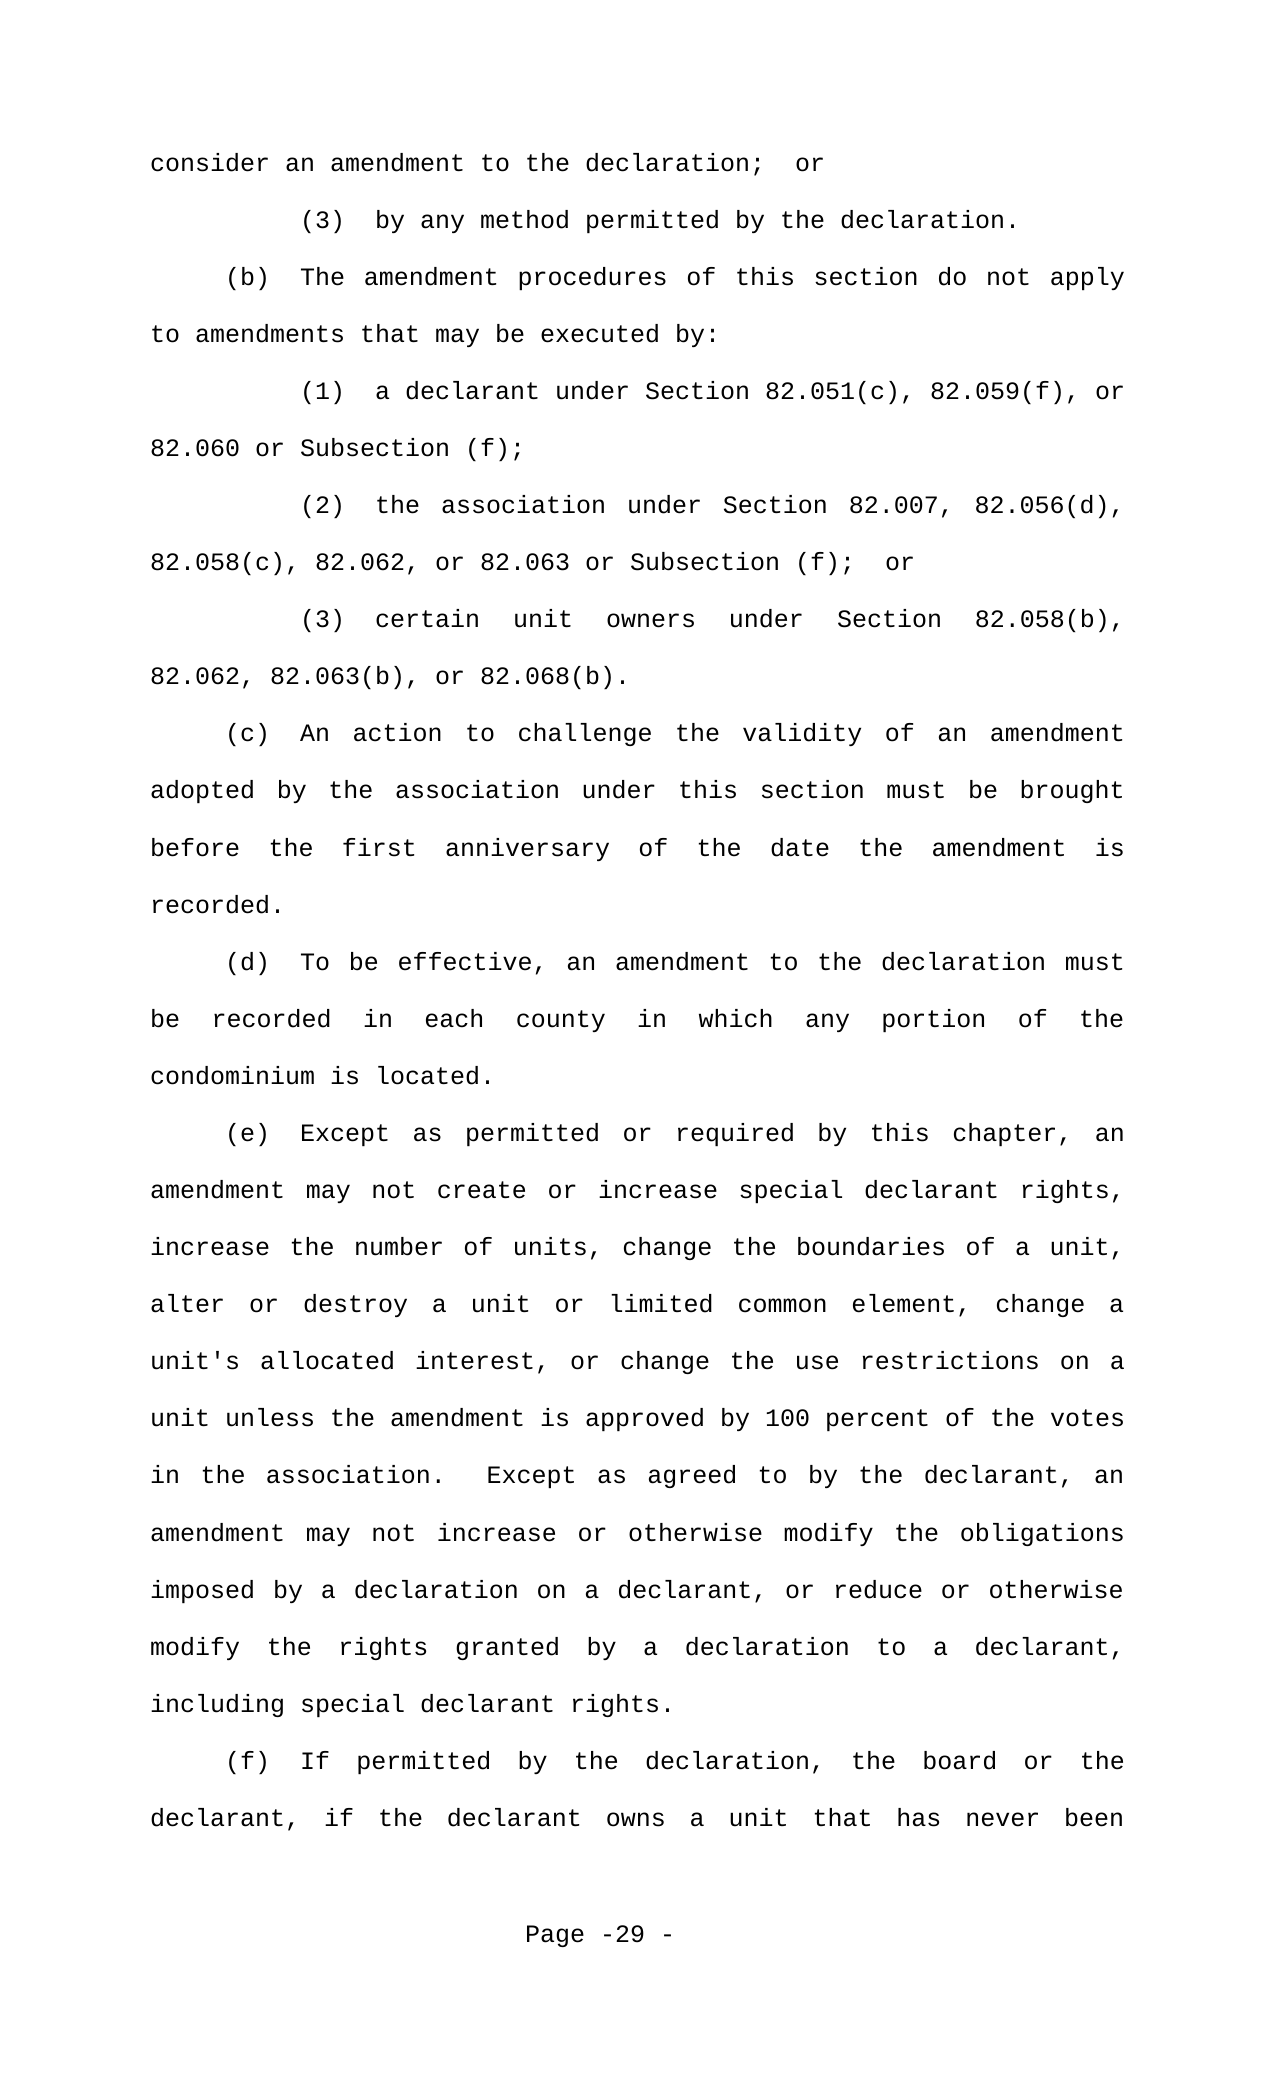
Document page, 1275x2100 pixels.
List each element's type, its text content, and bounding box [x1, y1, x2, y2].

text (1) a declarant under Section 82.051(c), 82.059(f), or 82.060 or Subsection (f); [150, 378, 1125, 464]
text (3) by any method permitted by the declaration. [150, 207, 1125, 236]
text (c) An action to challenge the validity of an amendment adopted by the association under this section must be brought before the first anniversary of the date the amendment is recorded. [150, 721, 1125, 921]
text (d) To be effective, an amendment to the declaration must be recorded in each county in which any portion of the condominium is located. [150, 949, 1125, 1092]
text (e) Except as permitted or required by this chapter, an amendment may not create or increase special declarant rights, increase the number of units, change the boundaries of a unit, alter or destroy a unit or limited common element, change a unit's allocated interest, or change the use restrictions on a unit unless the amendment is approved by 100 percent of the votes in the association. Except as agreed to by the declarant, an amendment may not increase or otherwise modify the obligations imposed by a declaration on a declarant, or reduce or otherwise modify the rights granted by a declaration to a declarant, including special declarant rights. [150, 1120, 1125, 1720]
text (2) the association under Section 82.007, 82.056(d), 82.058(c), 82.062, or 82.063 or Subsection (f); or [150, 492, 1125, 578]
text (b) The amendment procedures of this section do not apply to amendments that may be executed by: [150, 264, 1125, 350]
text (3) certain unit owners under Section 82.058(b), 82.062, 82.063(b), or 82.068(b). [150, 607, 1125, 692]
